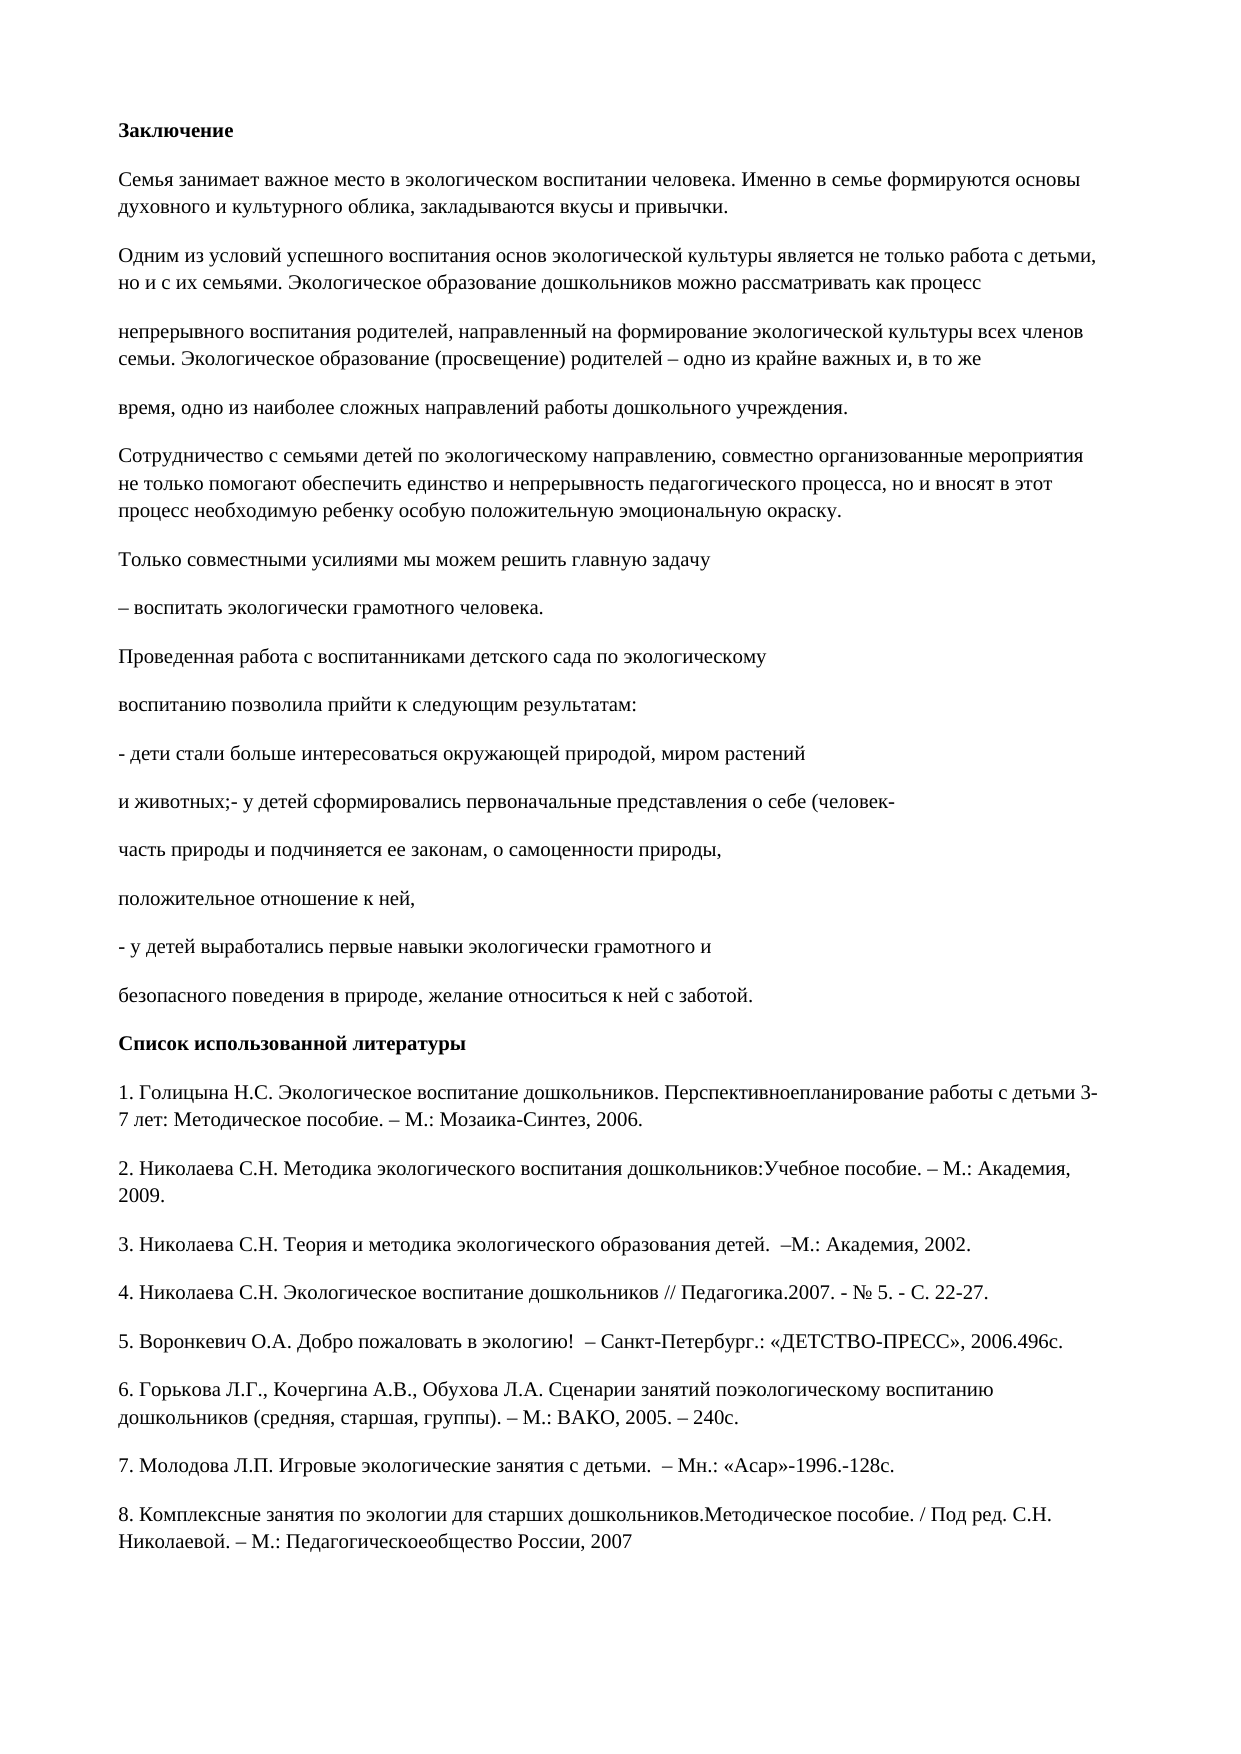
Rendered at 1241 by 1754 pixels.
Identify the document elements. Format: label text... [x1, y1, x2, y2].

text Проведенная работа с воспитанниками детского сада по экологическому [118, 644, 1107, 668]
text 6. Горькова Л.Г., Кочергина А.В., Обухова Л.А. Сценарии занятий поэкологическому воспитанию дошкольников (средняя, старшая, группы). – М.: ВАКО, 2005. – 240с. [118, 1377, 1107, 1429]
text Заключение [118, 118, 1107, 142]
text Семья занимает важное место в экологическом воспитании человека. Именно в семье формируются основы духовного и культурного облика, закладываются вкусы и привычки. [118, 167, 1107, 218]
text 3. Николаева С.Н. Теория и методика экологического образования детей. –М.: Академия, 2002. [118, 1232, 1107, 1256]
text 4. Николаева С.Н. Экологическое воспитание дошкольников // Педагогика.2007. - № 5. - С. 22-27. [118, 1280, 1107, 1304]
text 8. Комплексные занятия по экологии для старших дошкольников.Методическое пособие. / Под ред. С.Н. Николаевой. – М.: Педагогическоеобщество России, 2007 [118, 1501, 1107, 1553]
text Сотрудничество с семьями детей по экологическому направлению, совместно организованные мероприятия не только помогают обеспечить единство и непрерывность педагогического процесса, но и вносят в этот процесс необходимую ребенку особую положительную эмоциональную окраску. [118, 443, 1107, 522]
text - у детей выработались первые навыки экологически грамотного и [118, 934, 1107, 958]
text - дети стали больше интересоваться окружающей природой, миром растений [118, 741, 1107, 764]
text время, одно из наиболее сложных направлений работы дошкольного учреждения. [118, 395, 1107, 419]
text Только совместными усилиями мы можем решить главную задачу [118, 547, 1107, 571]
text непрерывного воспитания родителей, направленный на формирование экологической культуры всех членов семьи. Экологическое образование (просвещение) родителей – одно из крайне важных и, в то же [118, 319, 1107, 370]
text положительное отношение к ней, [118, 886, 1107, 910]
text – воспитать экологически грамотного человека. [118, 595, 1107, 619]
text 5. Воронкевич О.А. Добро пожаловать в экологию! – Санкт-Петербург.: «ДЕТСТВО-ПРЕСС», 2006.496с. [118, 1328, 1107, 1353]
text 7. Молодова Л.П. Игровые экологические занятия с детьми. – Мн.: «Асар»-1996.-128с. [118, 1453, 1107, 1477]
text и животных;- у детей сформировались первоначальные представления о себе (человек- [118, 789, 1107, 813]
text Список использованной литературы [118, 1031, 1107, 1055]
text 1. Голицына Н.С. Экологическое воспитание дошкольников. Перспективноепланирование работы с детьми 3-7 лет: Методическое пособие. – М.: Мозаика-Синтез, 2006. [118, 1079, 1107, 1131]
text часть природы и подчиняется ее законам, о самоценности природы, [118, 837, 1107, 861]
text безопасного поведения в природе, желание относиться к ней с заботой. [118, 983, 1107, 1007]
text воспитанию позволила прийти к следующим результатам: [118, 692, 1107, 716]
text Одним из условий успешного воспитания основ экологической культуры является не только работа с детьми, но и с их семьями. Экологическое образование дошкольников можно рассматривать как процесс [118, 243, 1107, 294]
text 2. Николаева С.Н. Методика экологического воспитания дошкольников:Учебное пособие. – М.: Академия, 2009. [118, 1156, 1107, 1207]
